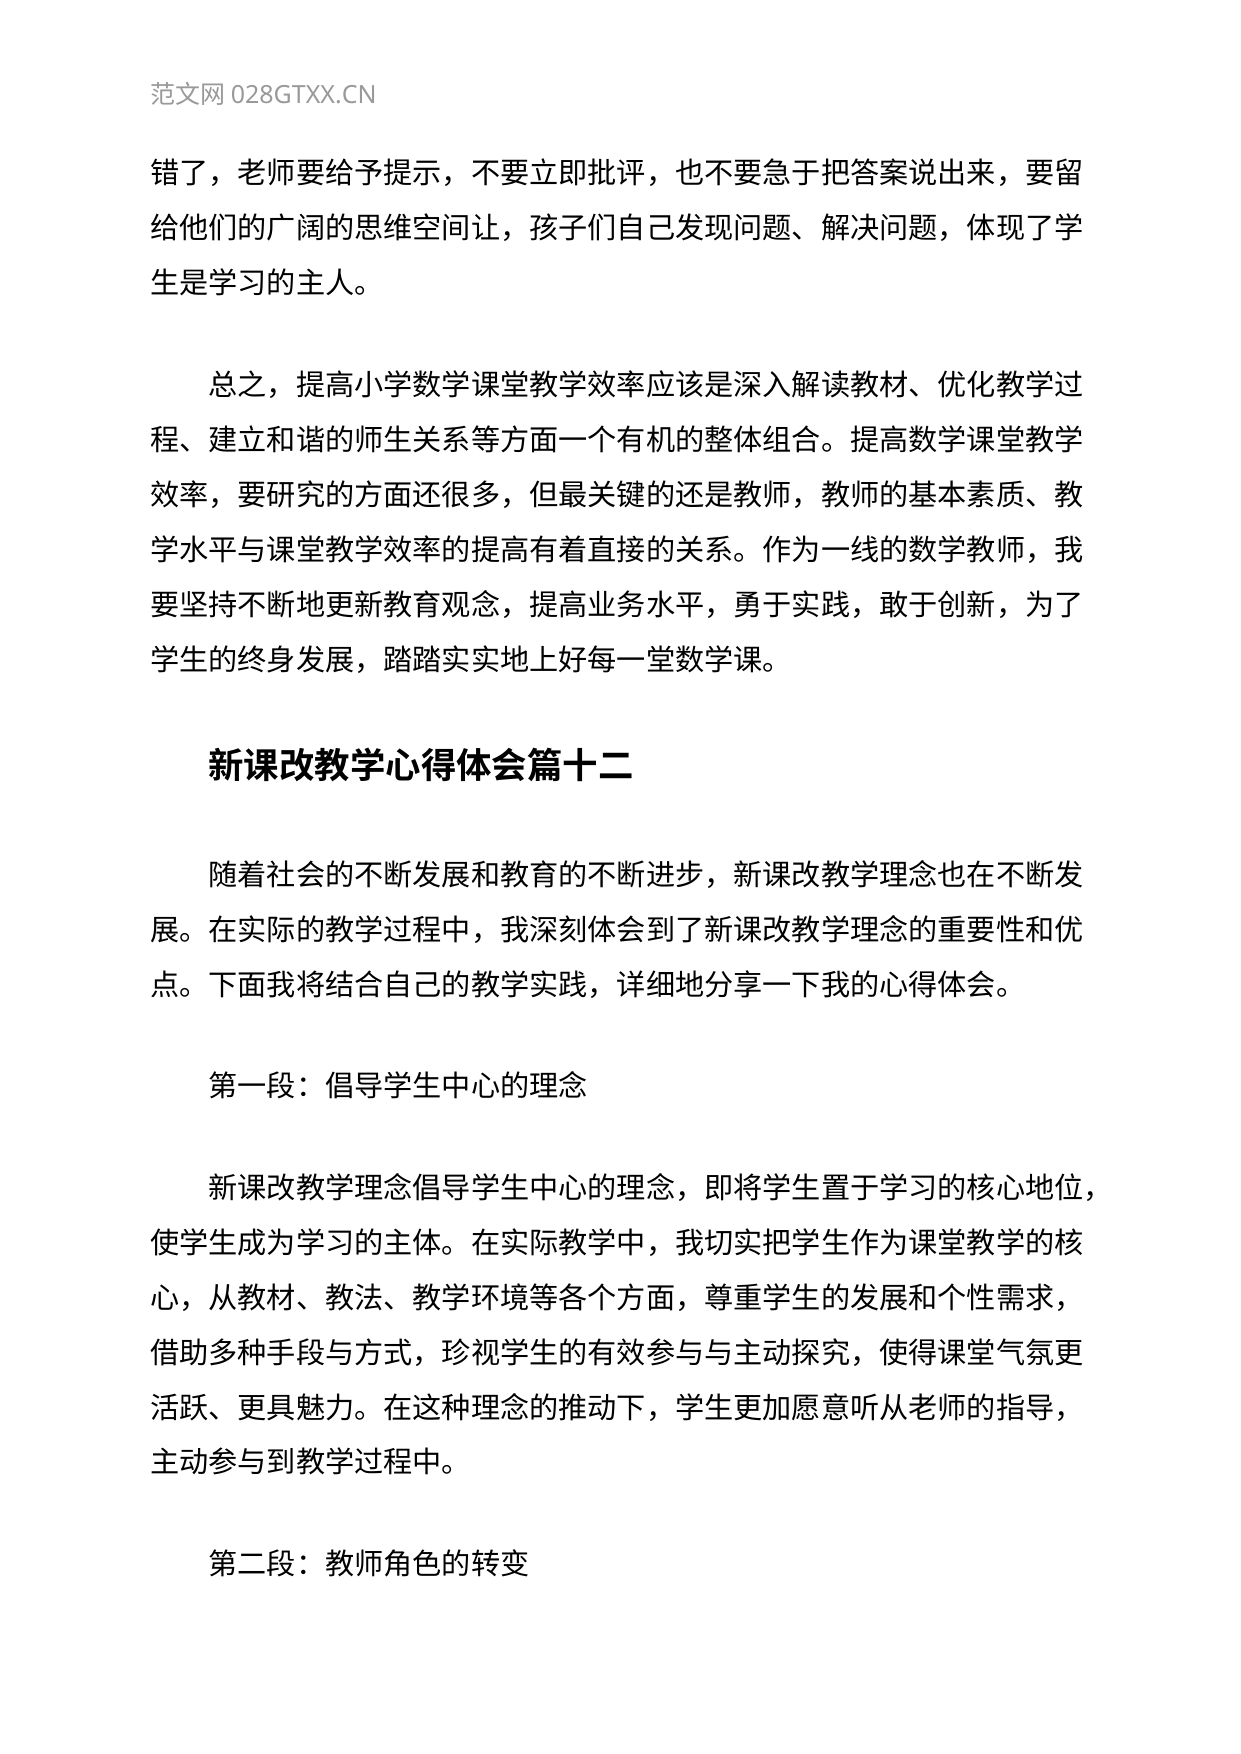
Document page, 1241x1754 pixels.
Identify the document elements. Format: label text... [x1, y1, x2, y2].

text 随着社会的不断发展和教育的不断进步，新课改教学理念也在不断发展。在实际的教学过程中，我深刻体会到了新课改教学理念的重要性和优点。下面我将结合自己的教学实践，详细地分享一下我的心得体会。 [150, 851, 1090, 1003]
text 新课改教学理念倡导学生中心的理念，即将学生置于学习的核心地位，使学生成为学习的主体。在实际教学中，我切实把学生作为课堂教学的核心，从教材、教法、教学环境等各个方面，尊重学生的发展和个性需求，借助多种手段与方式，珍视学生的有效参与与主动探究，使得课堂气氛更活跃、更具魅力。在这种理念的推动下，学生更加愿意听从老师的指导，主动参与到教学过程中。 [150, 1164, 1090, 1481]
text 总之，提高小学数学课堂教学效率应该是深入解读教材、优化教学过程、建立和谐的师生关系等方面一个有机的整体组合。提高数学课堂教学效率，要研究的方面还很多，但最关键的还是教师，教师的基本素质、教学水平与课堂教学效率的提高有着直接的关系。作为一线的数学教师，我要坚持不断地更新教育观念，提高业务水平，勇于实践，敢于创新，为了学生的终身发展，踏踏实实地上好每一堂数学课。 [150, 362, 1090, 678]
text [150, 150, 1090, 302]
text 新课改教学心得体会篇十二 [150, 738, 1090, 789]
text 第一段：倡导学生中心的理念 [150, 1063, 1090, 1105]
text 第二段：教师角色的转变 [150, 1541, 1090, 1583]
